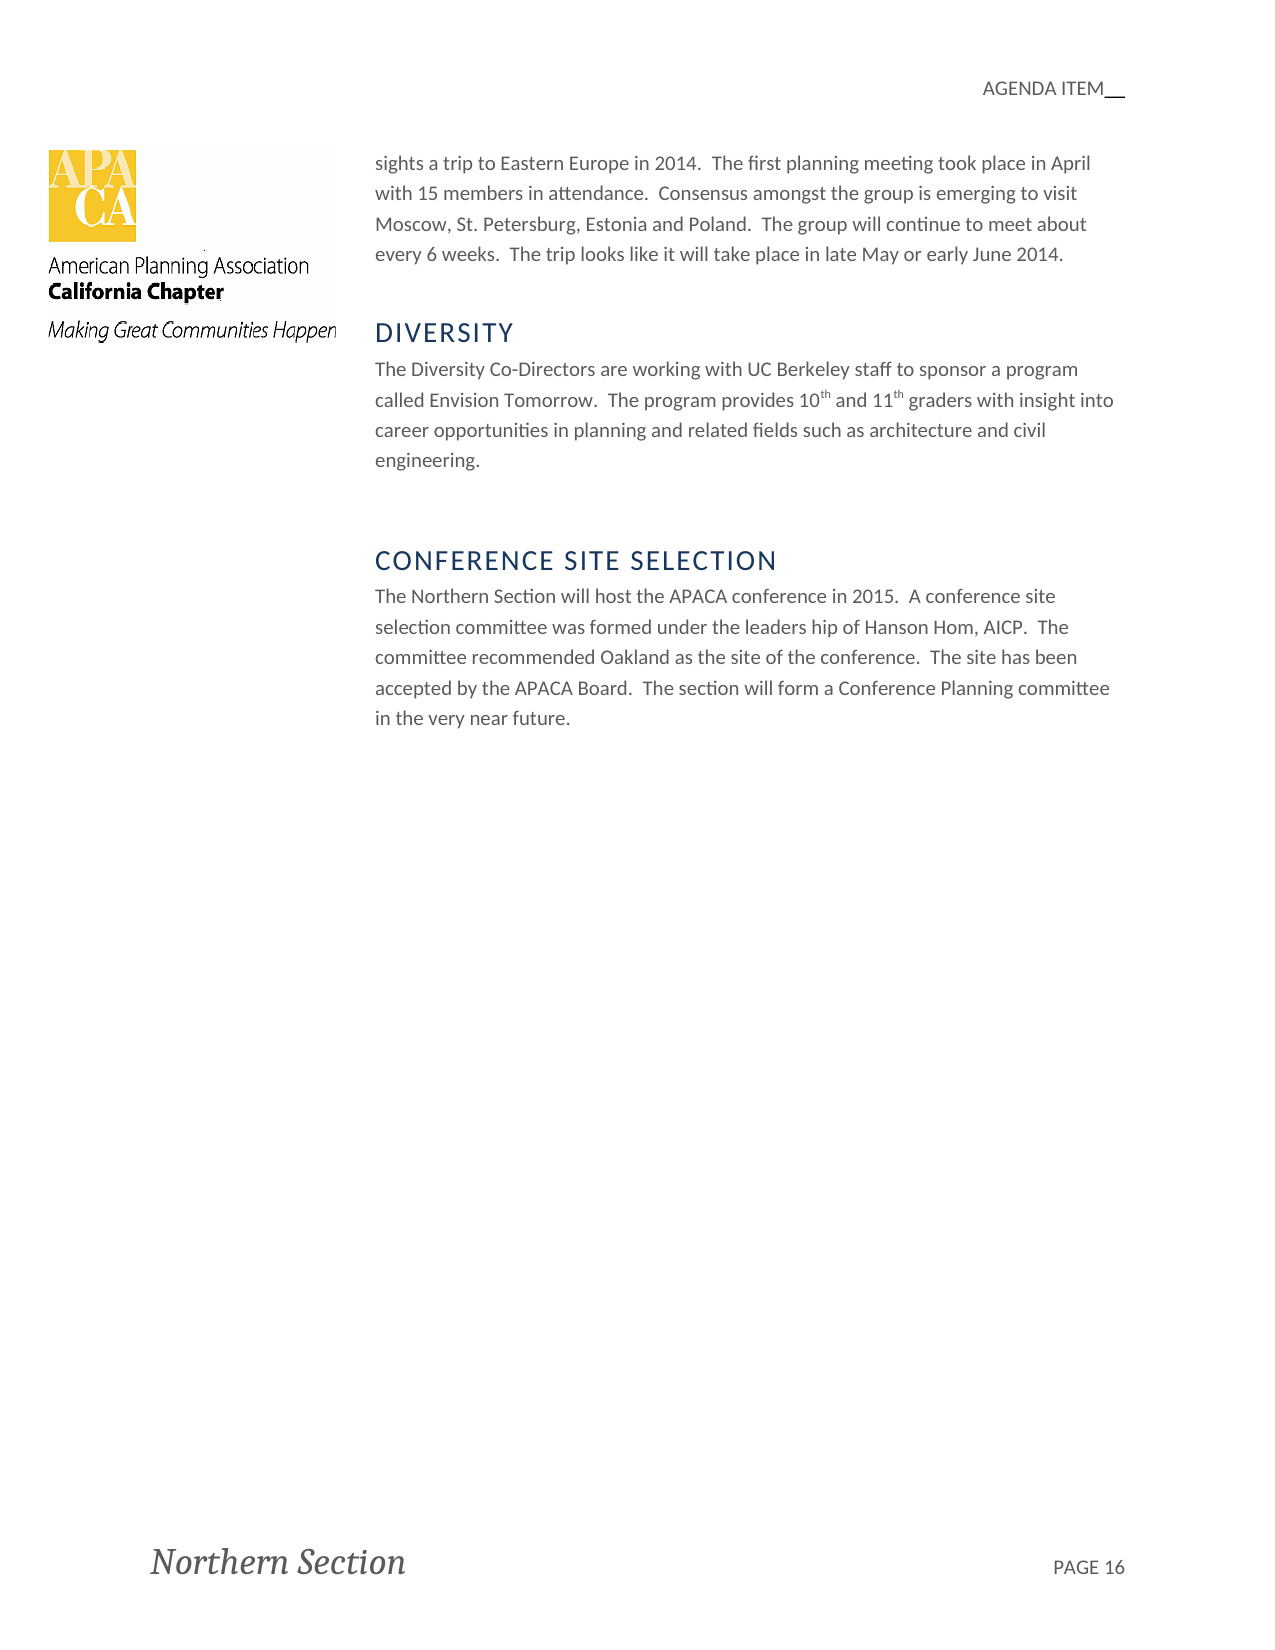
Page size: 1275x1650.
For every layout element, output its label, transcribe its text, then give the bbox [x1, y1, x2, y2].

text The Diversity Co-Directors are working with UC Berkeley staff to sponsor a program called Envision Tomorrow. The program provides 10th and 11th graders with insight into career opportunities in planning and related fields such as architecture and civil engineering. [375, 356, 1125, 473]
subtitle diversity [375, 314, 1125, 350]
picture [48, 150, 336, 343]
text The Northern Section will host the APACA conference in 2015. A conference site selection committee was formed under the leaders hip of Hanson Hom, AICP. The committee recommended Oakland as the site of the conference. The site has been accepted by the APACA Board. The section will form a Conference Planning committee in the very near future. [375, 584, 1125, 731]
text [375, 150, 1125, 267]
subtitle conference site selection [375, 542, 1125, 577]
